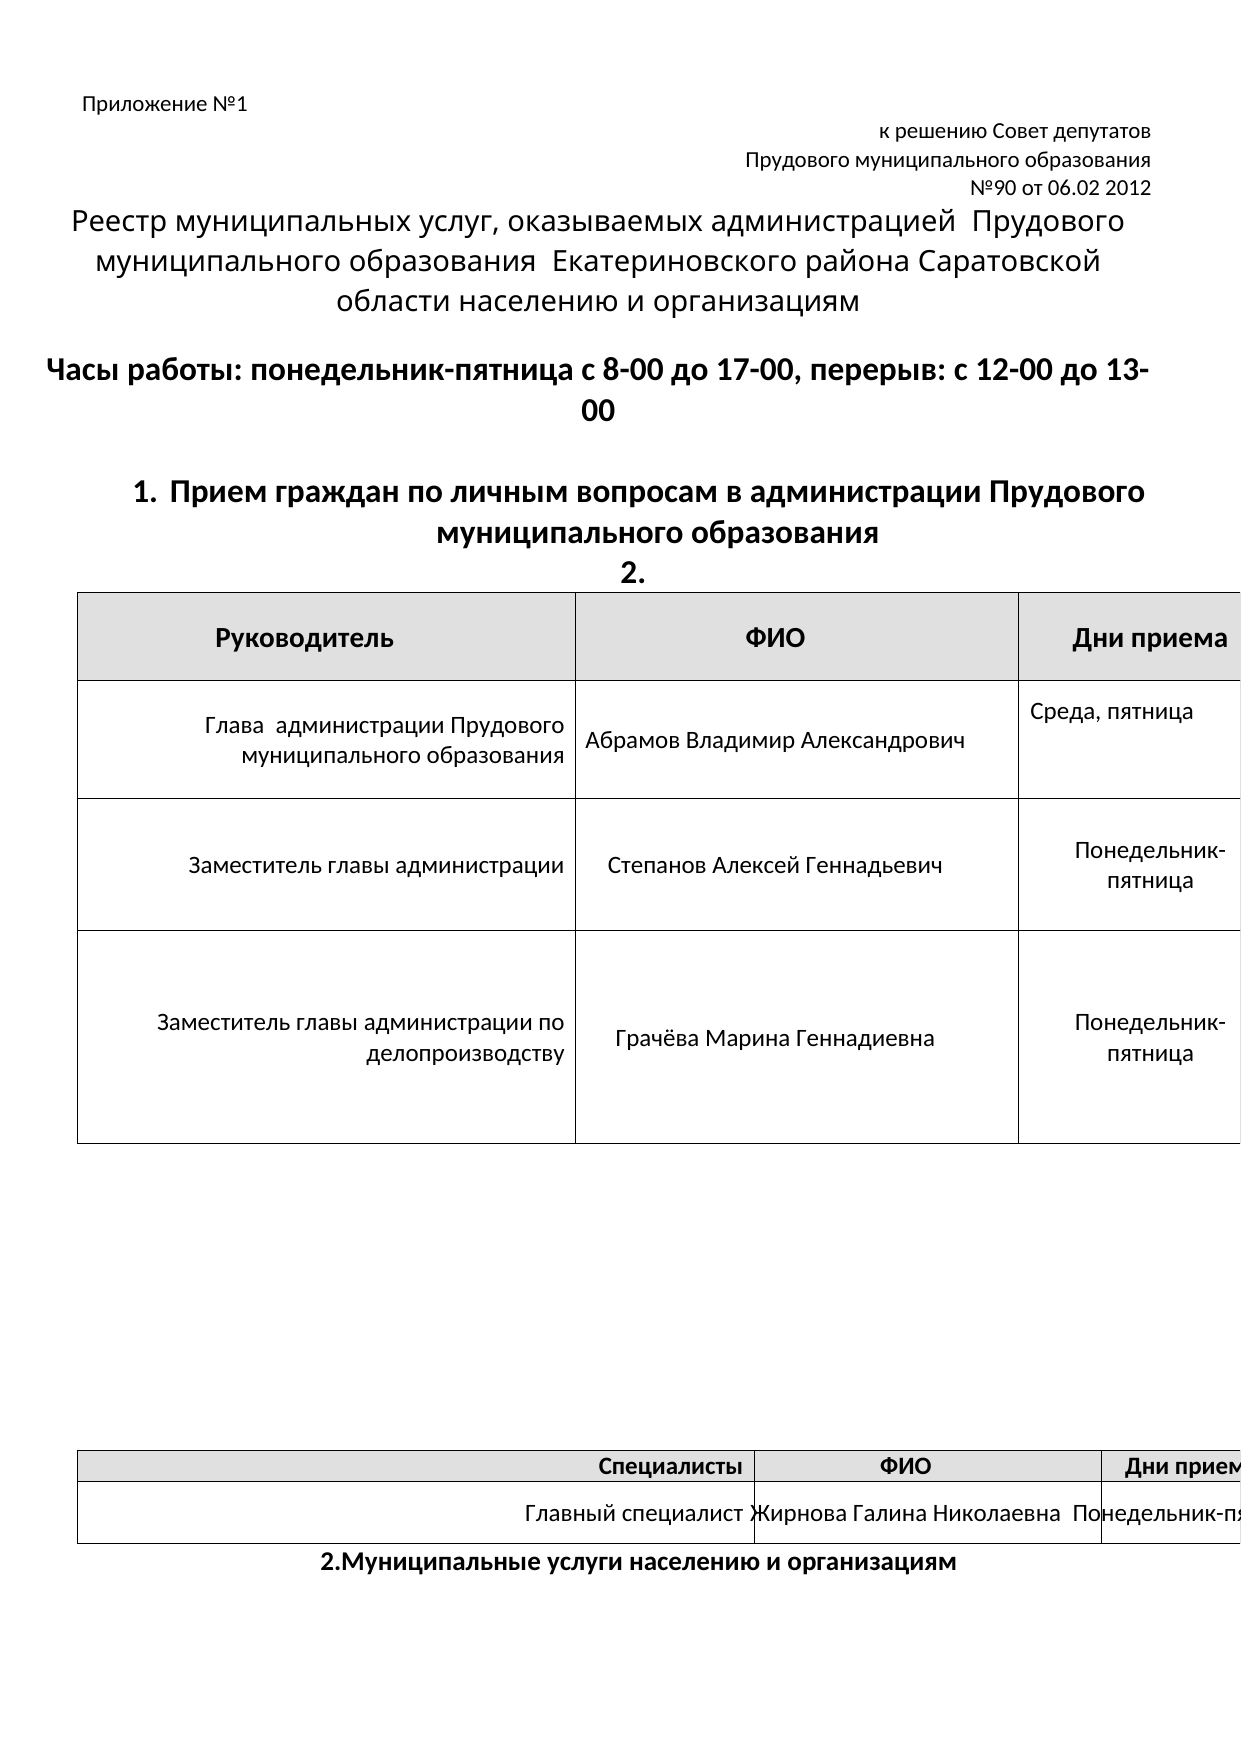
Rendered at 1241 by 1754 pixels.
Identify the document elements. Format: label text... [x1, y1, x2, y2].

table_header Дни приема [1019, 593, 1240, 680]
text 2.Муниципальные услуги населению и организациям [126, 1544, 1152, 1577]
table_cell Понедельник- пятница [1019, 931, 1240, 1143]
list Прием граждан по личным вопросам в администрации Прудового муниципального образования [126, 470, 1152, 551]
text №90 от 06.02 2012 [44, 173, 1152, 201]
table_cell Заместитель главы администрации [78, 799, 575, 930]
table_cell Жирнова Галина Николаевна [755, 1482, 1101, 1543]
table_cell Среда, пятница [1019, 681, 1240, 798]
list Приложение №1 [82, 89, 1152, 117]
table_cell Глава администрации Прудового муниципального образования [78, 681, 575, 798]
table_cell Грачёва Марина Геннадиевна [576, 931, 1018, 1143]
table_cell Главный специалист [78, 1482, 754, 1543]
text Реестр муниципальных услуг, оказываемых администрацией Прудового муниципального образования Екатериновского района Саратовской области населению и организациям [44, 201, 1152, 320]
text к решению Совет депутатов [44, 117, 1152, 145]
table_cell Понедельник-пятница [1102, 1482, 1240, 1543]
table_cell Степанов Алексей Геннадьевич [576, 799, 1018, 930]
text Прудового муниципального образования [44, 145, 1152, 173]
table_header Руководитель [78, 593, 575, 680]
table_cell Абрамов Владимир Александрович [576, 681, 1018, 798]
table_cell Заместитель главы администрации по делопроизводству [78, 931, 575, 1143]
table_header Дни приема [1102, 1451, 1240, 1481]
table_header ФИО [576, 593, 1018, 680]
table_header ФИО [755, 1451, 1101, 1481]
table_header Специалисты [78, 1451, 754, 1481]
table_cell Понедельник- пятница [1019, 799, 1240, 930]
text Часы работы: понедельник-пятница с 8-00 до 17-00, перерыв: с 12-00 до 13-00 [44, 348, 1152, 429]
